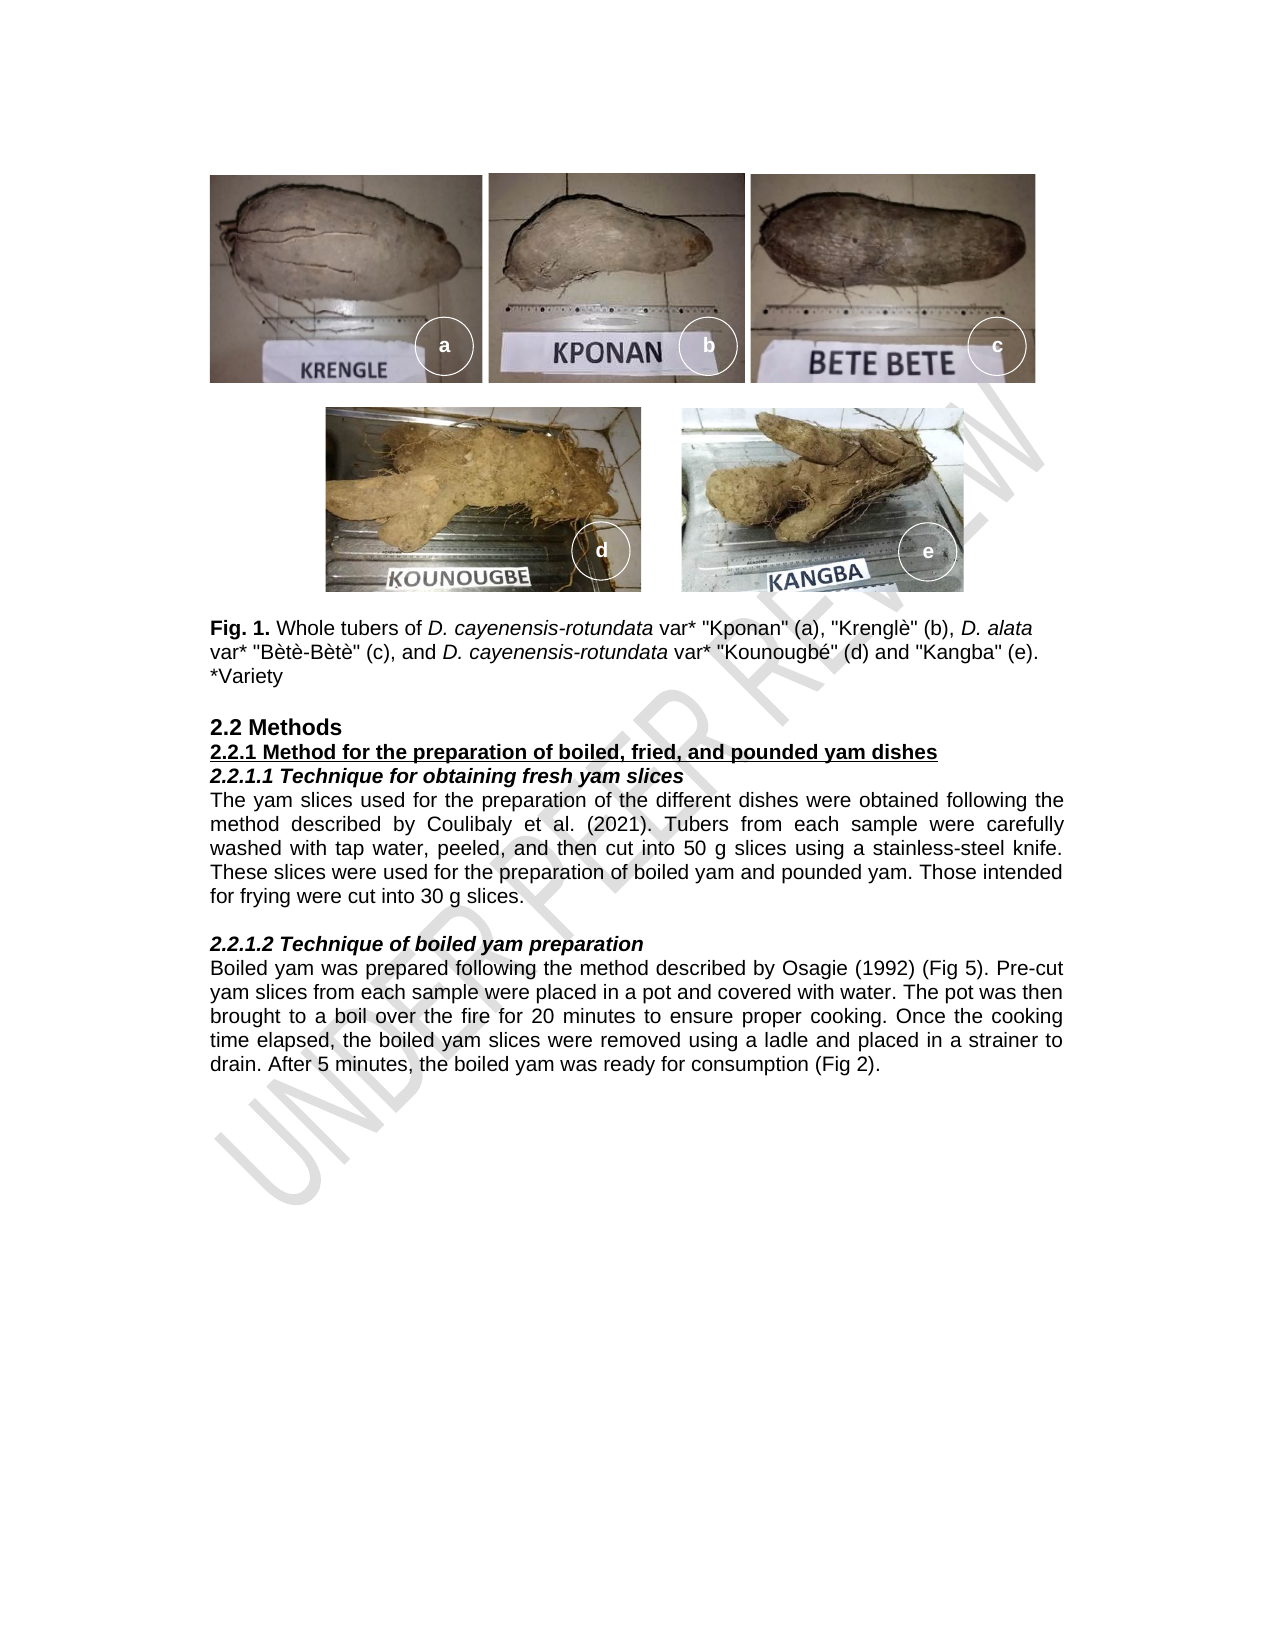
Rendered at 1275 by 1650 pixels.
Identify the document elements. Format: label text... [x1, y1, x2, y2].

subtitle 2.2.1.1 Technique for obtaining fresh yam slices [210, 764, 1065, 788]
text Fig. 1. Whole tubers of D. cayenensis-rotundata var* "Kponan" (a), "Krenglè" (b), D. alata var* "Bètè-Bètè" (c), and D. cayenensis-rotundata var* "Kounougbé" (d) and "Kangba" (e). [210, 616, 1065, 663]
picture [209, 175, 483, 383]
text *Variety [210, 663, 1065, 687]
picture [325, 407, 642, 592]
text Boiled yam was prepared following the method described by Osagie (1992) (Fig 5). Pre-cut yam slices from each sample were placed in a pot and covered with water. The pot was then brought to a boil over the fire for 20 minutes to ensure proper cooking. Once the cooking time elapsed, the boiled yam slices were removed using a ladle and placed in a strainer to drain. After 5 minutes, the boiled yam was ready for consumption (Fig 2). [210, 956, 1065, 1076]
picture [681, 408, 964, 592]
subtitle 2.2 Methods [210, 714, 1065, 740]
subtitle 2.2.1.2 Technique of boiled yam preparation [210, 932, 1065, 956]
picture [750, 174, 1036, 383]
picture [488, 173, 745, 383]
text The yam slices used for the preparation of the different dishes were obtained following the method described by Coulibaly et al. (2021). Tubers from each sample were carefully washed with tap water, peeled, and then cut into 50 g slices using a stainless-steel knife. These slices were used for the preparation of boiled yam and pounded yam. Those intended for frying were cut into 30 g slices. [210, 788, 1065, 908]
subtitle 2.2.1 Method for the preparation of boiled, fried, and pounded yam dishes [210, 740, 1065, 764]
